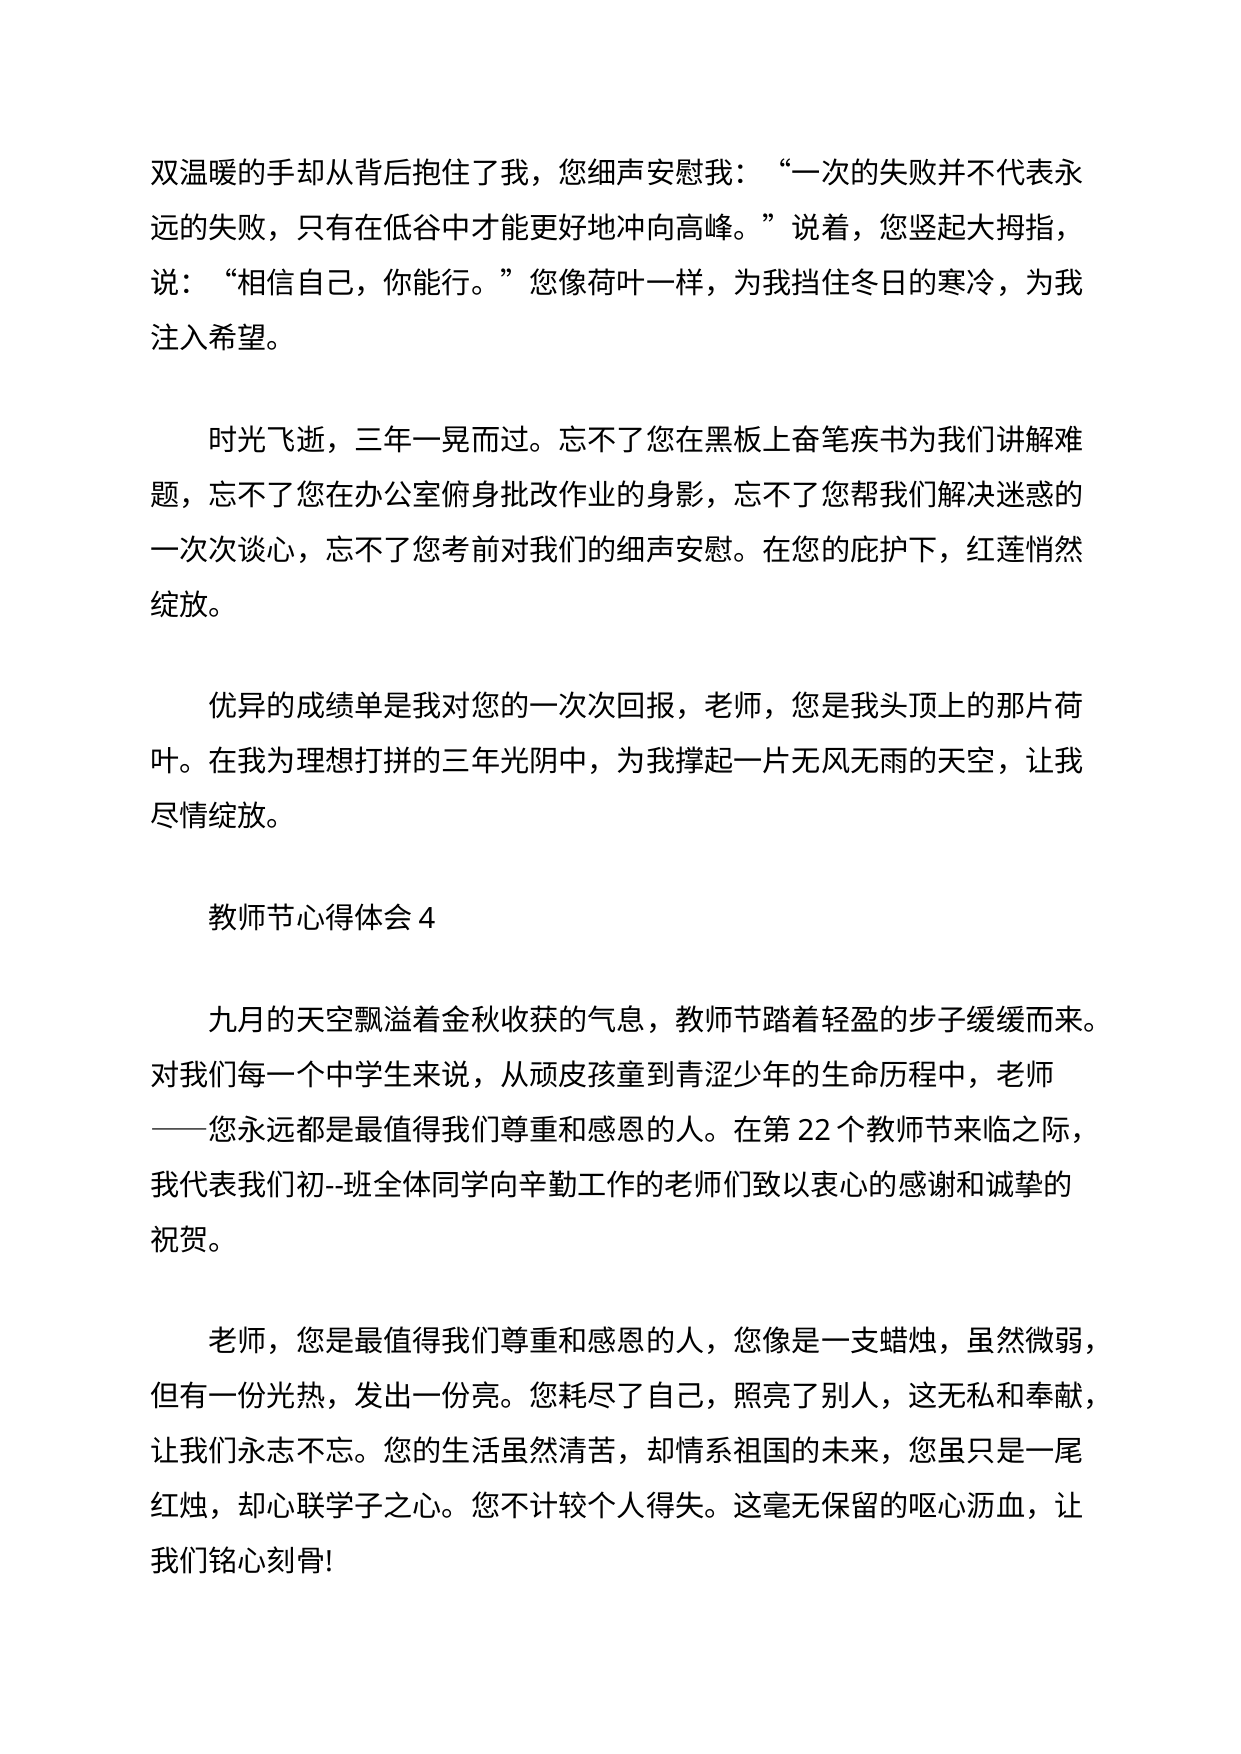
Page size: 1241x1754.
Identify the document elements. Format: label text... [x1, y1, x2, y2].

text 九月的天空飘溢着金秋收获的气息，教师节踏着轻盈的步子缓缓而来。对我们每一个中学生来说，从顽皮孩童到青涩少年的生命历程中，老师——您永远都是最值得我们尊重和感恩的人。在第22个教师节来临之际，我代表我们初--班全体同学向辛勤工作的老师们致以衷心的感谢和诚挚的祝贺。 [150, 996, 1090, 1258]
text 时光飞逝，三年一晃而过。忘不了您在黑板上奋笔疾书为我们讲解难题，忘不了您在办公室俯身批改作业的身影，忘不了您帮我们解决迷惑的一次次谈心，忘不了您考前对我们的细声安慰。在您的庇护下，红莲悄然绽放。 [150, 416, 1090, 623]
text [150, 150, 1090, 357]
text 优异的成绩单是我对您的一次次回报，老师，您是我头顶上的那片荷叶。在我为理想打拼的三年光阴中，为我撑起一片无风无雨的天空，让我尽情绽放。 [150, 683, 1090, 835]
text 教师节心得体会4 [150, 894, 1090, 937]
text 老师，您是最值得我们尊重和感恩的人，您像是一支蜡烛，虽然微弱，但有一份光热，发出一份亮。您耗尽了自己，照亮了别人，这无私和奉献，让我们永志不忘。您的生活虽然清苦，却情系祖国的未来，您虽只是一尾红烛，却心联学子之心。您不计较个人得失。这毫无保留的呕心沥血，让我们铭心刻骨! [150, 1318, 1090, 1580]
